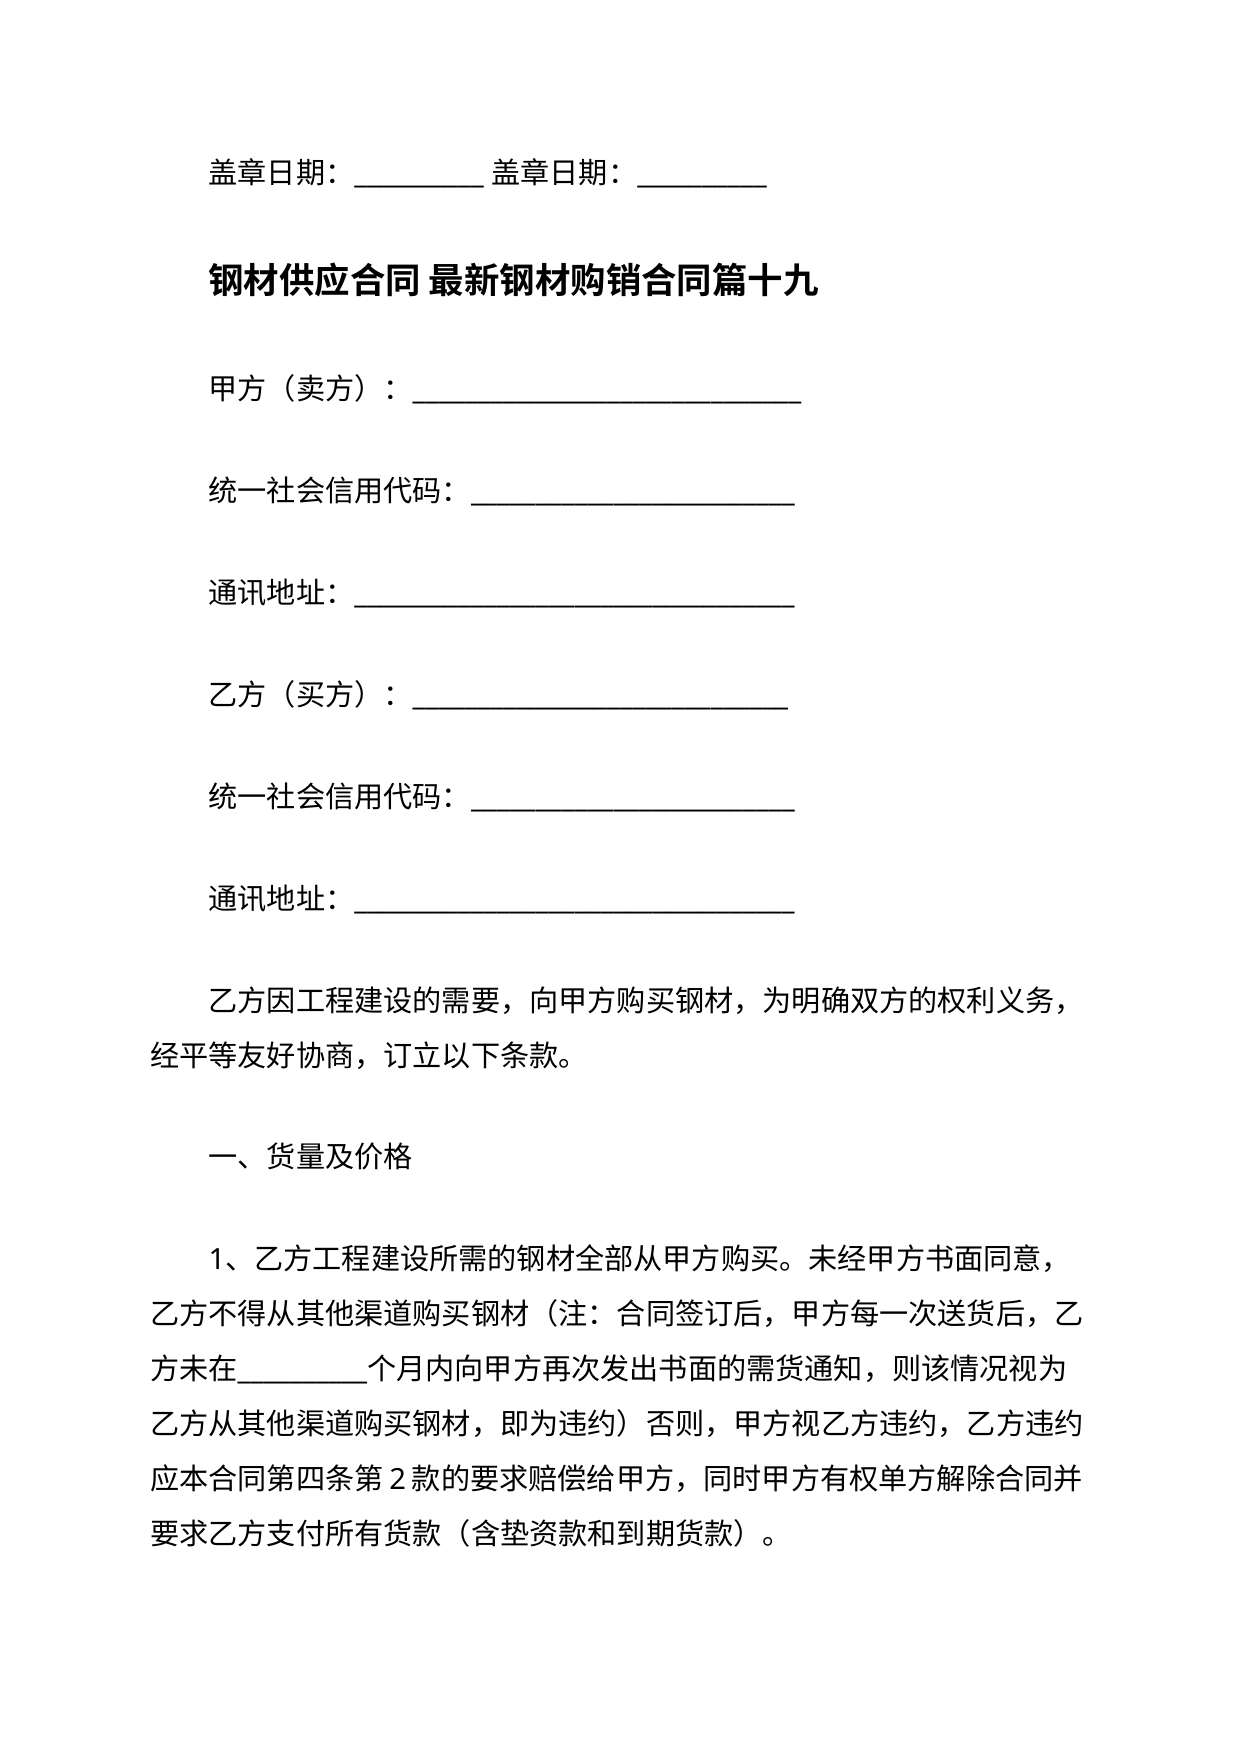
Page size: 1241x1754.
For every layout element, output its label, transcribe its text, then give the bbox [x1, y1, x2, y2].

text 一、货量及价格 [150, 1134, 1090, 1176]
text 统一社会信用代码：_________________________ [150, 467, 1090, 510]
text 1、乙方工程建设所需的钢材全部从甲方购买。未经甲方书面同意，乙方不得从其他渠道购买钢材（注：合同签订后，甲方每一次送货后，乙方未在__________个月内向甲方再次发出书面的需货通知，则该情况视为乙方从其他渠道购买钢材，即为违约）否则，甲方视乙方违约，乙方违约应本合同第四条第2款的要求赔偿给甲方，同时甲方有权单方解除合同并要求乙方支付所有货款（含垫资款和到期货款）。 [150, 1236, 1090, 1553]
text 甲方（卖方）：______________________________ [150, 365, 1090, 408]
text 盖章日期：__________ 盖章日期：__________ [150, 150, 1090, 192]
text 通讯地址：__________________________________ [150, 875, 1090, 918]
text 统一社会信用代码：_________________________ [150, 773, 1090, 816]
text 乙方（买方）：_____________________________ [150, 671, 1090, 714]
text 钢材供应合同 最新钢材购销合同篇十九 [150, 252, 1090, 303]
text 乙方因工程建设的需要，向甲方购买钢材，为明确双方的权利义务，经平等友好协商，订立以下条款。 [150, 977, 1090, 1074]
text 通讯地址：__________________________________ [150, 569, 1090, 612]
